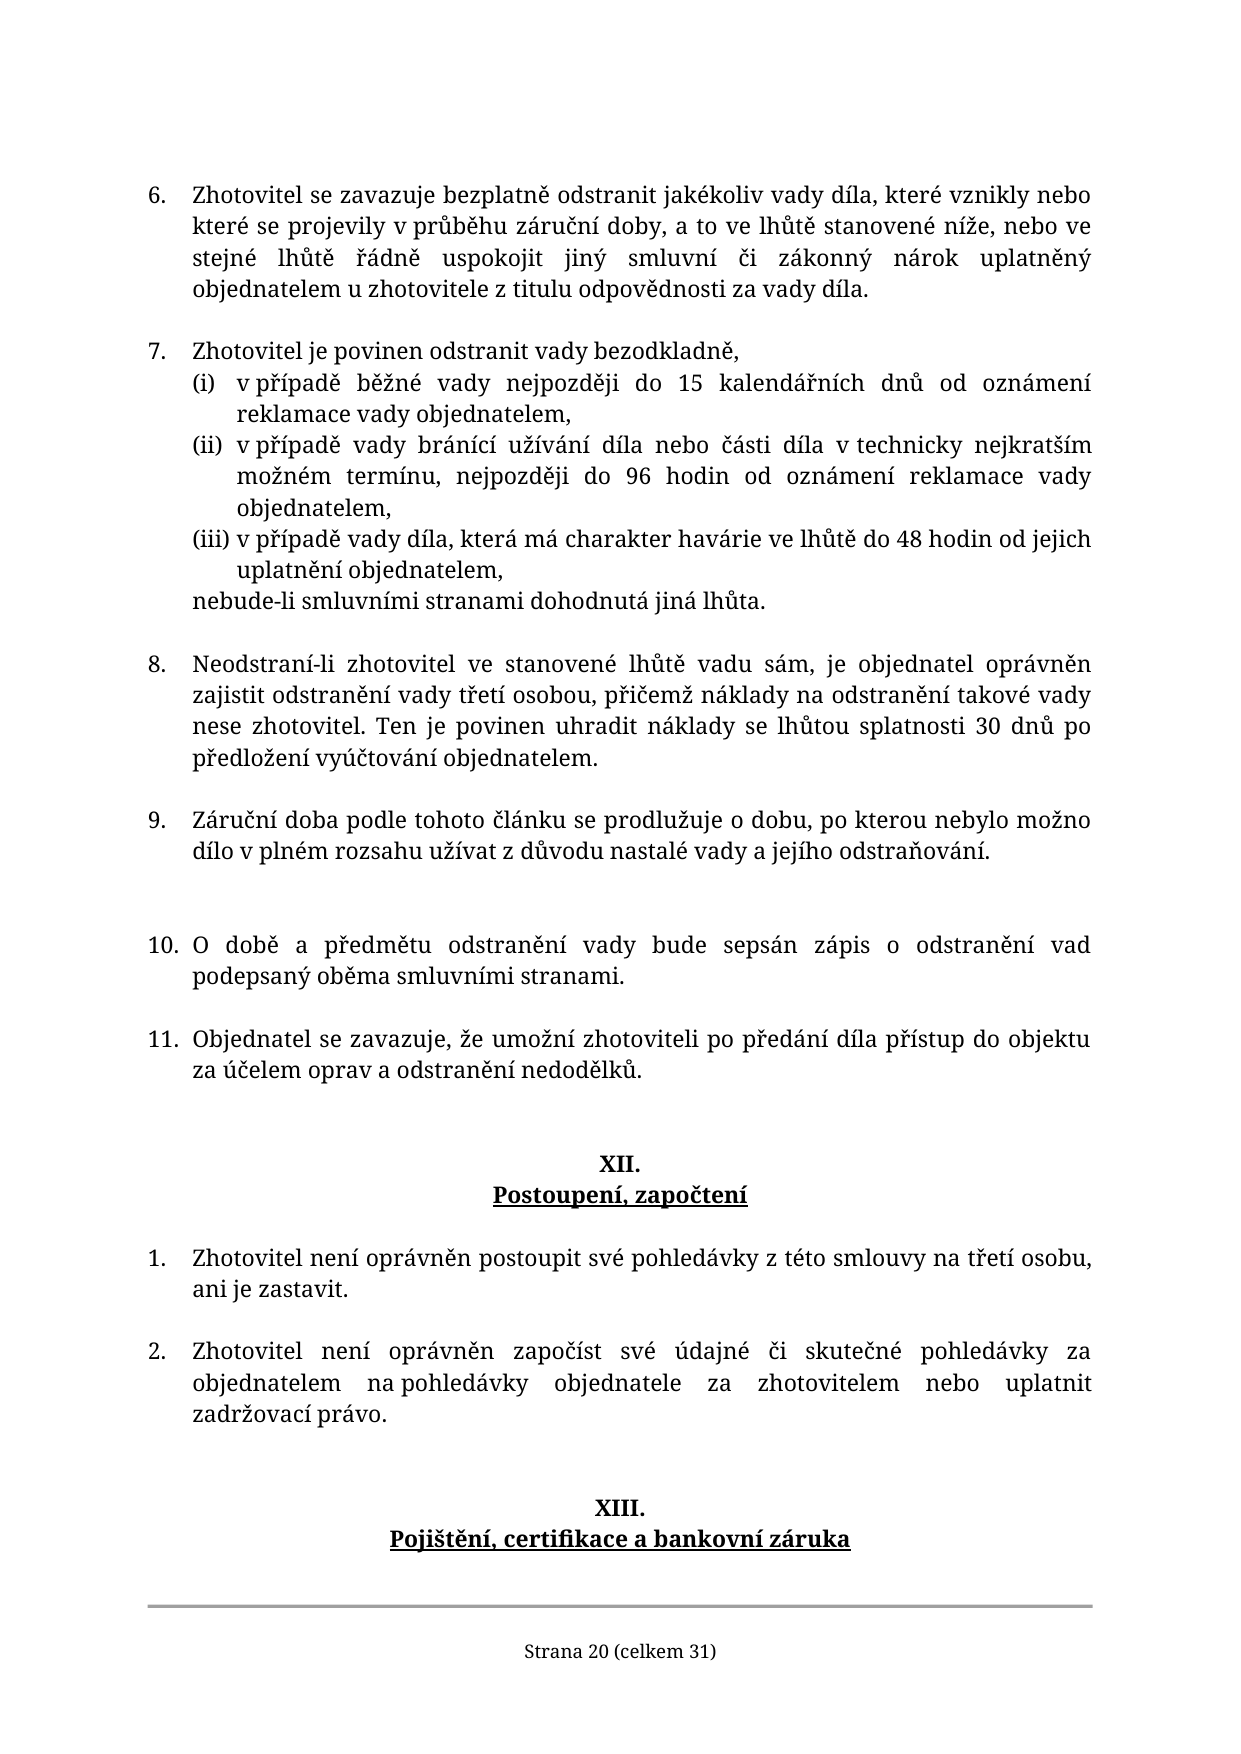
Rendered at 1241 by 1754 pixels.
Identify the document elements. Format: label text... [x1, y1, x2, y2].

text XII. [148, 1148, 1092, 1179]
list Zhotovitel není oprávněn započíst své údajné či skutečné pohledávky za objednatelem na pohledávky objednatele za zhotovitelem nebo uplatnit zadržovací právo. [148, 1335, 1092, 1429]
list Neodstraní-li zhotovitel ve stanovené lhůtě vadu sám, je objednatel oprávněn zajistit odstranění vady třetí osobou, přičemž náklady na odstranění takové vady nese zhotovitel. Ten je povinen uhradit náklady se lhůtou splatnosti 30 dnů po předložení vyúčtování objednatelem. [148, 648, 1092, 773]
list Zhotovitel je povinen odstranit vady bezodkladně, [148, 335, 1092, 366]
list v případě vady díla, která má charakter havárie ve lhůtě do 48 hodin od jejich uplatnění objednatelem, [192, 523, 1092, 585]
list O době a předmětu odstranění vady bude sepsán zápis o odstranění vad podepsaný oběma smluvními stranami. [148, 929, 1092, 991]
list v případě běžné vady nejpozději do 15 kalendářních dnů od oznámení reklamace vady objednatelem, [192, 366, 1092, 429]
list Objednatel se zavazuje, že umožní zhotoviteli po předání díla přístup do objektu za účelem oprav a odstranění nedodělků. [148, 1023, 1092, 1085]
text XIII. [148, 1491, 1092, 1523]
list Zhotovitel není oprávněn postoupit své pohledávky z této smlouvy na třetí osobu, ani je zastavit. [148, 1241, 1092, 1304]
list Záruční doba podle tohoto článku se prodlužuje o dobu, po kterou nebylo možno dílo v plném rozsahu užívat z důvodu nastalé vady a jejího odstraňování. [148, 804, 1092, 866]
list Zhotovitel se zavazuje bezplatně odstranit jakékoliv vady díla, které vznikly nebo které se projevily v průběhu záruční doby, a to ve lhůtě stanovené níže, nebo ve stejné lhůtě řádně uspokojit jiný smluvní či zákonný nárok uplatněný objednatelem u zhotovitele z titulu odpovědnosti za vady díla. [148, 179, 1092, 304]
text Postoupení, započtení [148, 1179, 1092, 1210]
text Pojištění, certifikace a bankovní záruka [148, 1523, 1092, 1554]
text nebude-li smluvními stranami dohodnutá jiná lhůta. [192, 585, 1092, 616]
list v případě vady bránící užívání díla nebo části díla v technicky nejkratším možném termínu, nejpozději do 96 hodin od oznámení reklamace vady objednatelem, [192, 429, 1092, 523]
